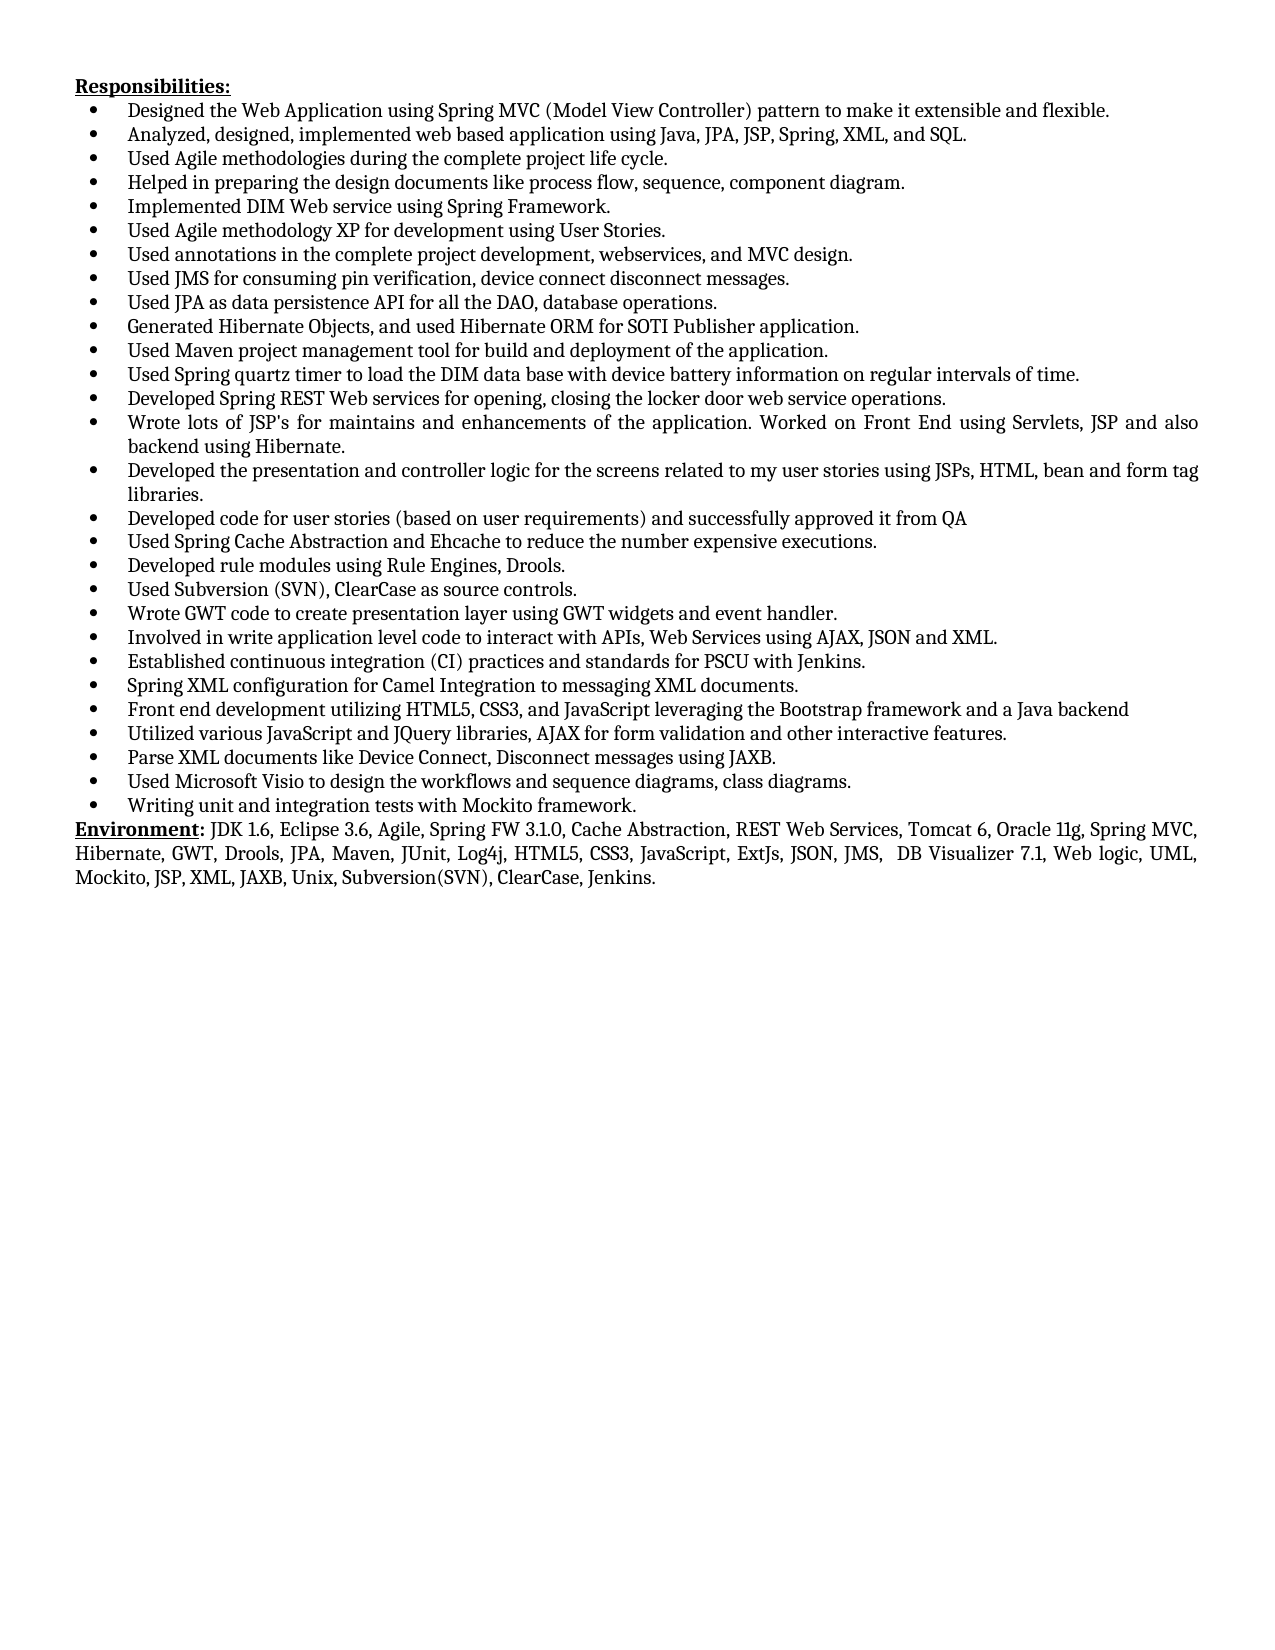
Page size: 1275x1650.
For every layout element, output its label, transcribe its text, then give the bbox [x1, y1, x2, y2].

list Spring XML configuration for Camel Integration to messaging XML documents. [90, 674, 1200, 698]
list Used Spring quartz timer to load the DIM data base with device battery information on regular intervals of time. [90, 362, 1200, 386]
list Used Agile methodology XP for development using User Stories. [90, 219, 1200, 243]
list Used Subversion (SVN), ClearCase as source controls. [90, 578, 1200, 602]
list Designed the Web Application using Spring MVC (Model View Controller) pattern to make it extensible and flexible. [90, 99, 1200, 123]
list Helped in preparing the design documents like process flow, sequence, component diagram. [90, 171, 1200, 195]
list Utilized various JavaScript and JQuery libraries, AJAX for form validation and other interactive features. [90, 722, 1200, 746]
list Writing unit and integration tests with Mockito framework. [90, 794, 1200, 818]
list Implemented DIM Web service using Spring Framework. [90, 195, 1200, 219]
list Used annotations in the complete project development, webservices, and MVC design. [90, 243, 1200, 267]
list Used JMS for consuming pin verification, device connect disconnect messages. [90, 267, 1200, 291]
list Developed rule modules using Rule Engines, Drools. [90, 554, 1200, 578]
text Responsibilities: [75, 75, 1200, 99]
list Developed the presentation and controller logic for the screens related to my user stories using JSPs, HTML, bean and form tag libraries. [90, 458, 1200, 506]
list Used Maven project management tool for build and deployment of the application. [90, 338, 1200, 362]
list Analyzed, designed, implemented web based application using Java, JPA, JSP, Spring, XML, and SQL. [90, 123, 1200, 147]
list Developed Spring REST Web services for opening, closing the locker door web service operations. [90, 386, 1200, 410]
list Used Spring Cache Abstraction and Ehcache to reduce the number expensive executions. [90, 530, 1200, 554]
list Parse XML documents like Device Connect, Disconnect messages using JAXB. [90, 746, 1200, 770]
list Wrote lots of JSP's for maintains and enhancements of the application. Worked on Front End using Servlets, JSP and also backend using Hibernate. [90, 410, 1200, 458]
list Developed code for user stories (based on user requirements) and successfully approved it from QA [90, 506, 1200, 530]
list Used Agile methodologies during the complete project life cycle. [90, 147, 1200, 171]
list Established continuous integration (CI) practices and standards for PSCU with Jenkins. [90, 650, 1200, 674]
list Used JPA as data persistence API for all the DAO, database operations. [90, 291, 1200, 314]
text Environment: JDK 1.6, Eclipse 3.6, Agile, Spring FW 3.1.0, Cache Abstraction, REST Web Services, Tomcat 6, Oracle 11g, Spring MVC, Hibernate, GWT, Drools, JPA, Maven, JUnit, Log4j, HTML5, CSS3, JavaScript, ExtJs, JSON, JMS, DB Visualizer 7.1, Web logic, UML, Mockito, JSP, XML, JAXB, Unix, Subversion(SVN), ClearCase, Jenkins. [75, 818, 1200, 889]
list Used Microsoft Visio to design the workflows and sequence diagrams, class diagrams. [90, 770, 1200, 794]
list Front end development utilizing HTML5, CSS3, and JavaScript leveraging the Bootstrap framework and a Java backend [90, 698, 1200, 722]
list Involved in write application level code to interact with APIs, Web Services using AJAX, JSON and XML. [90, 626, 1200, 650]
list Generated Hibernate Objects, and used Hibernate ORM for SOTI Publisher application. [90, 314, 1200, 338]
list Wrote GWT code to create presentation layer using GWT widgets and event handler. [90, 602, 1200, 626]
